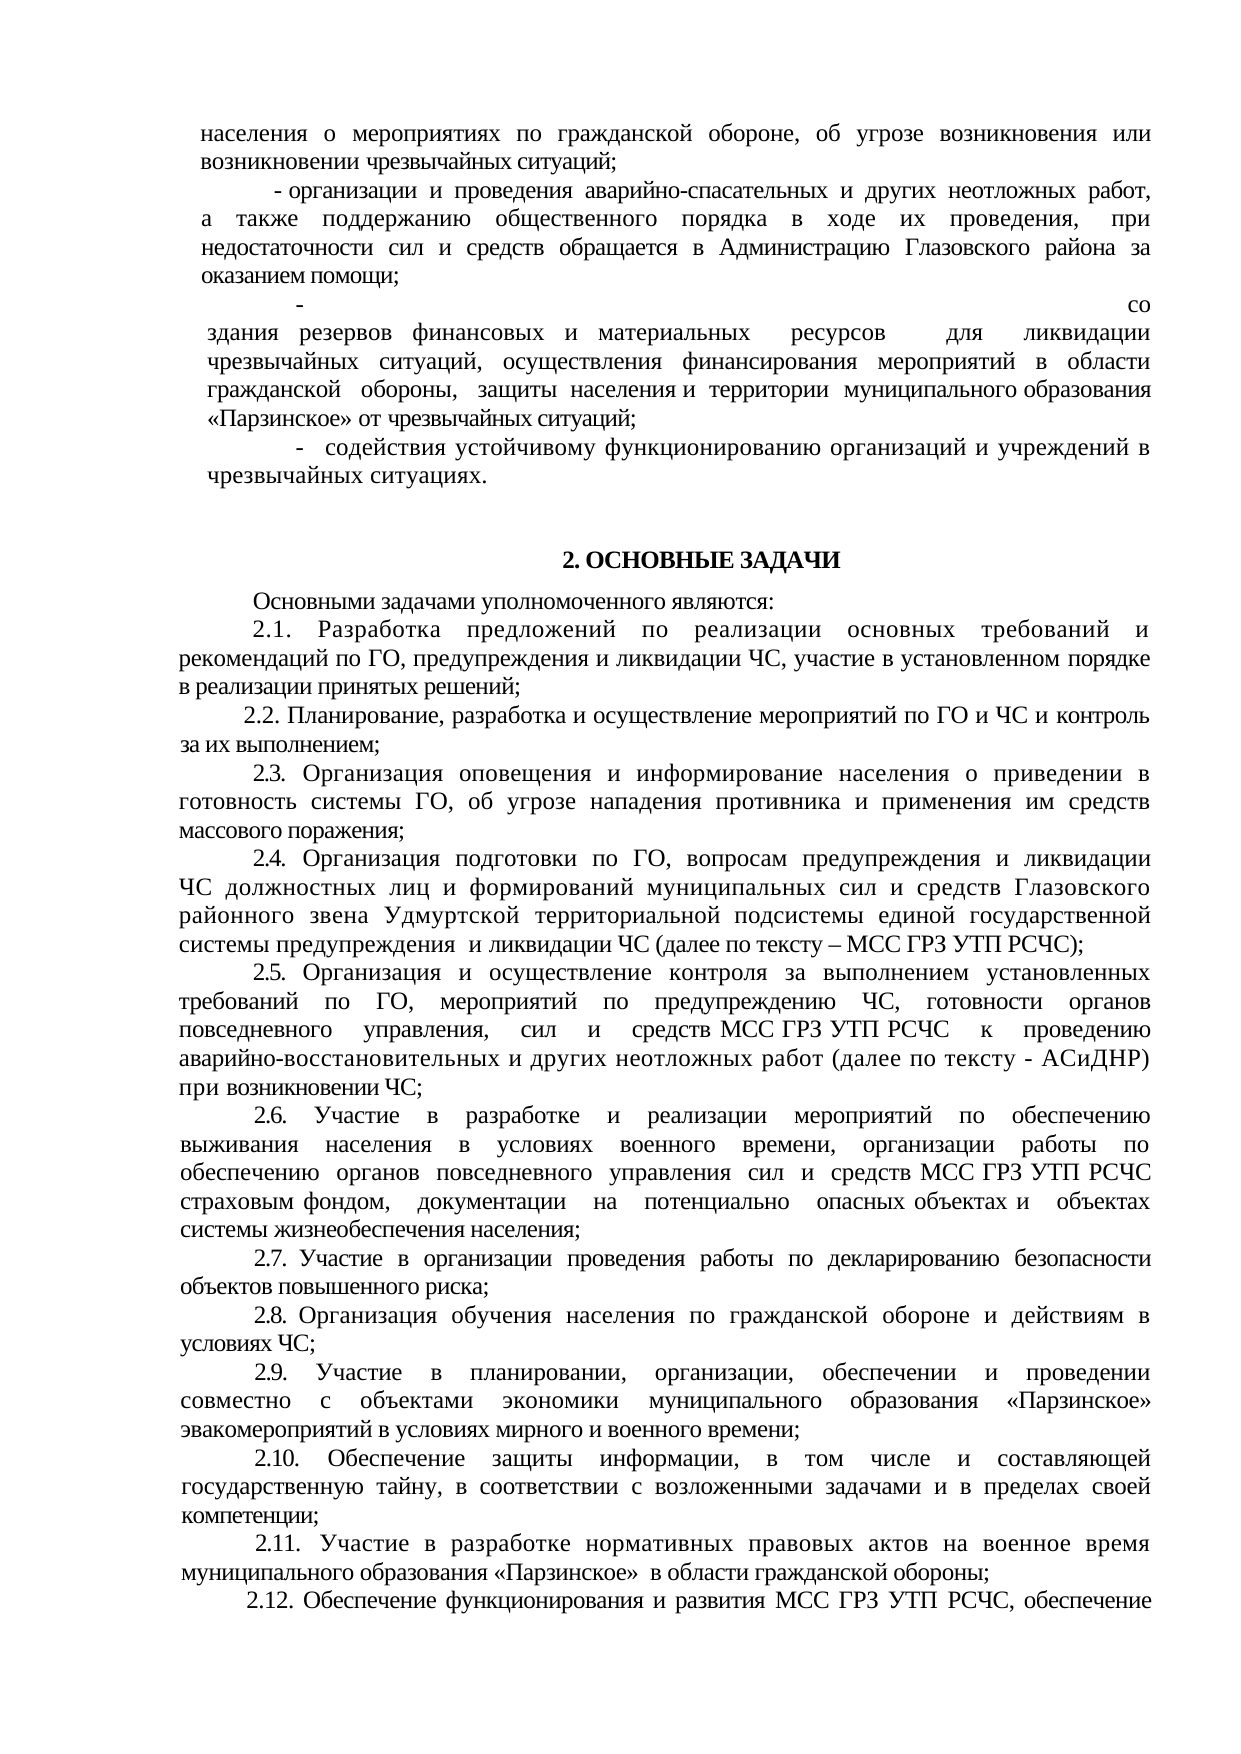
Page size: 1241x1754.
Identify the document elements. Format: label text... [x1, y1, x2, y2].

list содействия устойчивому функционированию организаций и учреждений в чрезвычайных ситуациях. [207, 432, 1152, 489]
text 2. ОСНОВНЫЕ ЗАДАЧИ [252, 546, 1152, 574]
text 2.2. Планирование, разработка и осуществление мероприятий по ГО и ЧС и контроль за их выполнением; [180, 701, 1150, 758]
text 2.11. Участие в разработке нормативных правовых актов на военное время муниципального образования «Парзинское» в области гражданской обороны; [181, 1529, 1152, 1586]
text 2.1. Разработка предложений по реализации основных требований и рекомендаций по ГО, предупреждения и ликвидации ЧС, участие в установленном порядке в реализации принятых решений; [178, 615, 1150, 701]
list создания резервов финансовых и материальных ресурсов для ликвидации чрезвычайных ситуаций, осуществления финансирования мероприятий в области гражданской обороны, защиты населения и территории муниципального образования «Парзинское» от чрезвычайных ситуаций; [207, 289, 1152, 432]
text 2.10. Обеспечение защиты информации, в том числе и составляющей государственную тайну, в соответствии с возложенными задачами и в пределах своей компетенции; [181, 1443, 1152, 1529]
list Организация обучения населения по гражданской обороне и действиям в условиях ЧС; [180, 1300, 1152, 1357]
list Организация оповещения и информирование населения о приведении в готовность системы ГО, об угрозе нападения противника и применения им средств массового поражения; [179, 758, 1152, 844]
list Организация подготовки по ГО, вопросам предупреждения и ликвидации ЧС должностных лиц и формирований муниципальных сил и средств Глазовского районного звена Удмуртской территориальной подсистемы единой государственной системы предупреждения и ликвидации ЧС (далее по тексту – МСС ГРЗ УТП РСЧС); [179, 844, 1152, 958]
text - организации и проведения аварийно-спасательных и других неотложных работ, а также поддержанию общественного порядка в ходе их проведения, при недостаточности сил и средств обращается в Администрацию Глазовского района за оказанием помощи; [201, 175, 1152, 289]
text 2.9. Участие в планировании, организации, обеспечении и проведении совместно с объектами экономики муниципального образования «Парзинское» эвакомероприятий в условиях мирного и военного времени; [180, 1357, 1152, 1443]
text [181, 1586, 1152, 1614]
text Основными задачами уполномоченного являются: [253, 586, 1152, 615]
list Организация и осуществление контроля за выполнением установленных требований по ГО, мероприятий по предупреждению ЧС, готовности органов повседневного управления, сил и средств МСС ГРЗ УТП РСЧС к проведению аварийно-восстановительных и других неотложных работ (далее по тексту - АСиДНР) при возникновении ЧС; [179, 958, 1152, 1101]
list Участие в организации проведения работы по декларированию безопасности объектов повышенного риска; [180, 1243, 1152, 1300]
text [200, 118, 1152, 175]
text 2.6. Участие в разработке и реализации мероприятий по обеспечению выживания населения в условиях военного времени, организации работы по обеспечению органов повседневного управления сил и средств МСС ГРЗ УТП РСЧС страховым фондом, документации на потенциально опасных объектах и объектах системы жизнеобеспечения населения; [180, 1101, 1152, 1243]
